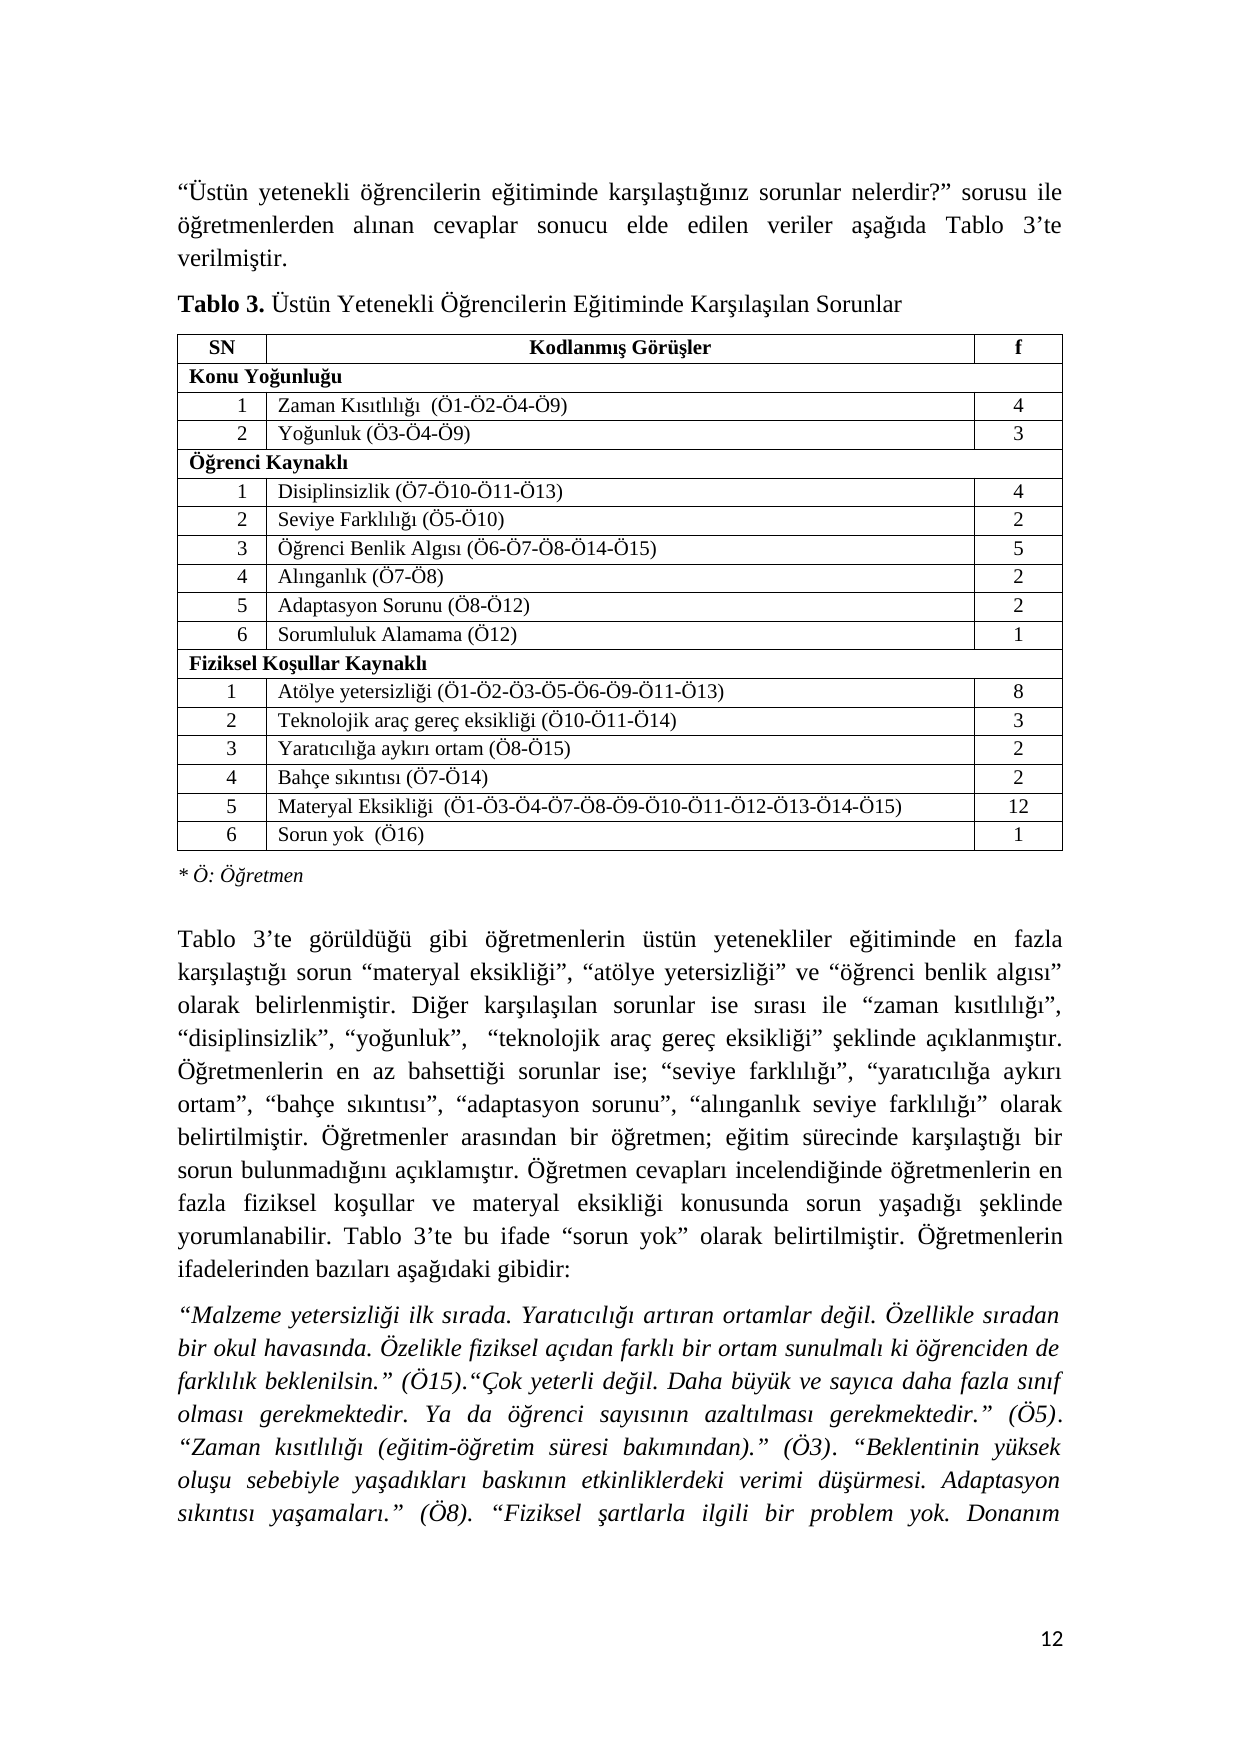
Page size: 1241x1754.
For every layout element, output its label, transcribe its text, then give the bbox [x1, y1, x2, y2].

table_header f [975, 335, 1062, 363]
table_cell 2 [178, 507, 266, 535]
table_cell 2 [975, 593, 1062, 621]
table_cell Zaman Kısıtlılığı (Ö1-Ö2-Ö4-Ö9) [267, 393, 974, 420]
table_cell Teknolojik araç gereç eksikliği (Ö10-Ö11-Ö14) [267, 708, 974, 735]
table_cell Yoğunluk (Ö3-Ö4-Ö9) [267, 421, 974, 449]
table_header SN [178, 335, 266, 363]
table_cell 5 [975, 536, 1062, 563]
table_cell 2 [975, 765, 1062, 793]
table_cell 2 [975, 565, 1062, 592]
table_cell Alınganlık (Ö7-Ö8) [267, 565, 974, 592]
table_cell Sorumluluk Alamama (Ö12) [267, 622, 974, 649]
table_cell 6 [178, 622, 266, 649]
table_cell 5 [178, 794, 266, 821]
table_cell 1 [178, 479, 266, 506]
table_cell Adaptasyon Sorunu (Ö8-Ö12) [267, 593, 974, 621]
table_cell 1 [178, 393, 266, 420]
text Tablo 3. Üstün Yetenekli Öğrencilerin Eğitiminde Karşılaşılan Sorunlar [177, 289, 1063, 317]
table_cell 5 [178, 593, 266, 621]
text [177, 1300, 1063, 1527]
table_cell 2 [975, 736, 1062, 764]
table_cell 2 [178, 421, 266, 449]
table_header Kodlanmış Görüşler [267, 335, 974, 363]
table_cell 2 [178, 708, 266, 735]
table_cell Atölye yetersizliği (Ö1-Ö2-Ö3-Ö5-Ö6-Ö9-Ö11-Ö13) [267, 679, 974, 707]
table_cell 4 [975, 393, 1062, 420]
table_cell 1 [975, 622, 1062, 649]
table_cell 4 [975, 479, 1062, 506]
table_cell Öğrenci Kaynaklı [178, 450, 1062, 477]
table_cell 4 [178, 765, 266, 793]
table_cell Sorun yok (Ö16) [267, 822, 974, 850]
table_cell 1 [975, 822, 1062, 850]
table_cell 3 [975, 421, 1062, 449]
table_cell Bahçe sıkıntısı (Ö7-Ö14) [267, 765, 974, 793]
table_cell 2 [975, 507, 1062, 535]
text Tablo 3’te görüldüğü gibi öğretmenlerin üstün yetenekliler eğitiminde en fazla karşılaştığı sorun “materyal eksikliği”, “atölye yetersizliği” ve “öğrenci benlik algısı” olarak belirlenmiştir. Diğer karşılaşılan sorunlar ise sırası ile “zaman kısıtlılığı”, “disiplinsizlik”, “yoğunluk”, “teknolojik araç gereç eksikliği” şeklinde açıklanmıştır. Öğretmenlerin en az bahsettiği sorunlar ise; “seviye farklılığı”, “yaratıcılığa aykırı ortam”, “bahçe sıkıntısı”, “adaptasyon sorunu”, “alınganlık seviye farklılığı” olarak belirtilmiştir. Öğretmenler arasından bir öğretmen; eğitim sürecinde karşılaştığı bir sorun bulunmadığını açıklamıştır. Öğretmen cevapları incelendiğinde öğretmenlerin en fazla fiziksel koşullar ve materyal eksikliği konusunda sorun yaşadığı şeklinde yorumlanabilir. Tablo 3’te bu ifade “sorun yok” olarak belirtilmiştir. Öğretmenlerin ifadelerinden bazıları aşağıdaki gibidir: [177, 1019, 1063, 1283]
table_cell 3 [178, 736, 266, 764]
text * Ö: Öğretmen [177, 863, 1063, 887]
table_cell 4 [178, 565, 266, 592]
table_cell 12 [975, 794, 1062, 821]
table_cell 3 [975, 708, 1062, 735]
table_cell 8 [975, 679, 1062, 707]
table_cell Disiplinsizlik (Ö7-Ö10-Ö11-Ö13) [267, 479, 974, 506]
table_cell Seviye Farklılığı (Ö5-Ö10) [267, 507, 974, 535]
table_cell Yaratıcılığa aykırı ortam (Ö8-Ö15) [267, 736, 974, 764]
table_cell Öğrenci Benlik Algısı (Ö6-Ö7-Ö8-Ö14-Ö15) [267, 536, 974, 563]
text “Üstün yetenekli öğrencilerin eğitiminde karşılaştığınız sorunlar nelerdir?” sorusu ile öğretmenlerden alınan cevaplar sonucu elde edilen veriler aşağıda Tablo 3’te verilmiştir. [177, 177, 1063, 272]
table_cell 1 [178, 679, 266, 707]
table_cell 3 [178, 536, 266, 563]
table_cell Materyal Eksikliği (Ö1-Ö3-Ö4-Ö7-Ö8-Ö9-Ö10-Ö11-Ö12-Ö13-Ö14-Ö15) [267, 794, 974, 821]
table_cell 6 [178, 822, 266, 850]
table_cell Konu Yoğunluğu [178, 364, 1062, 392]
table_cell Fiziksel Koşullar Kaynaklı [178, 650, 1062, 678]
